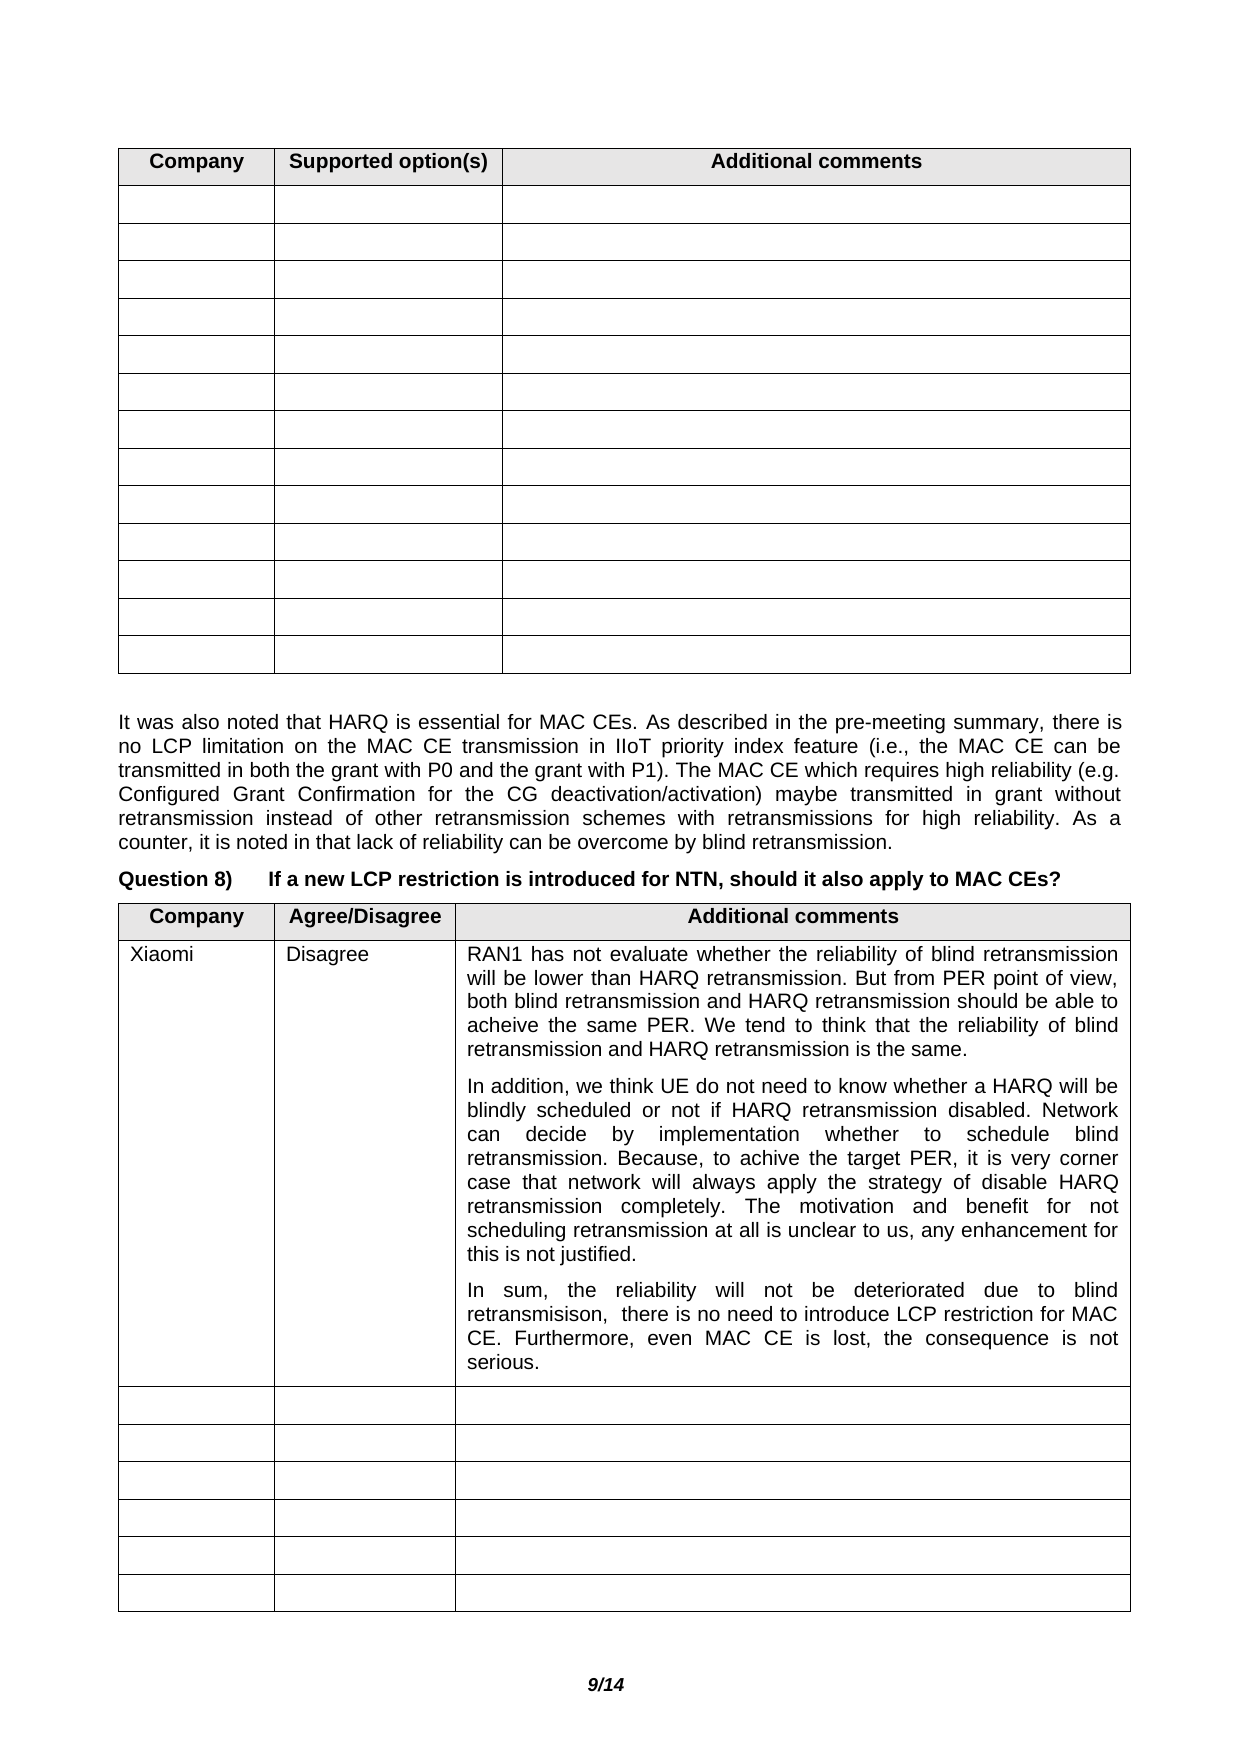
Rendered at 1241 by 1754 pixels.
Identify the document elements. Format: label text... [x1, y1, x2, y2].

table_cell [503, 411, 1130, 448]
table_cell [119, 299, 274, 335]
table_cell [275, 411, 502, 448]
table_cell [119, 1387, 274, 1424]
table_cell [119, 1537, 274, 1574]
table_cell [503, 224, 1130, 260]
table_cell [503, 336, 1130, 373]
table_cell [119, 224, 274, 260]
table_cell Disagree [275, 941, 455, 1386]
table_cell [275, 261, 502, 298]
table_cell [119, 1425, 274, 1461]
table_cell [119, 1575, 274, 1611]
table_cell [119, 374, 274, 410]
table_cell [275, 599, 502, 635]
table_cell RAN1 has not evaluate whether the reliability of blind retransmission will be lower than HARQ retransmission. But from PER point of view, both blind retransmission and HARQ retransmission should be able to acheive the same PER. We tend to think that the reliability of blind retransmission and HARQ retransmission is the same. In addition, we think UE do not need to know whether a HARQ will be blindly scheduled or not if HARQ retransmission disabled. Network can decide by implementation whether to schedule blind retransmission. Because, to achive the target PER, it is very corner case that network will always apply the strategy of disable HARQ retransmission completely. The motivation and benefit for not scheduling retransmission at all is unclear to us, any enhancement for this is not justified. In sum, the reliability will not be deteriorated due to blind retransmisison, there is no need to introduce LCP restriction for MAC CE. Furthermore, even MAC CE is lost, the consequence is not serious. [456, 941, 1130, 1386]
table_cell [275, 299, 502, 335]
table_cell [119, 411, 274, 448]
table_cell [275, 636, 502, 673]
table_cell [503, 561, 1130, 598]
table_cell [275, 374, 502, 410]
table_cell [275, 524, 502, 560]
table_cell [503, 524, 1130, 560]
text It was also noted that HARQ is essential for MAC CEs. As described in the pre-meeting summary, there is no LCP limitation on the MAC CE transmission in IIoT priority index feature (i.e., the MAC CE can be transmitted in both the grant with P0 and the grant with P1). The MAC CE which requires high reliability (e.g. Configured Grant Confirmation for the CG deactivation/activation) maybe transmitted in grant without retransmission instead of other retransmission schemes with retransmissions for high reliability. As a counter, it is noted in that lack of reliability can be overcome by blind retransmission. [118, 710, 1122, 854]
table_cell [275, 1500, 455, 1536]
table_cell [119, 524, 274, 560]
table_cell [275, 224, 502, 260]
table_cell [119, 561, 274, 598]
table_cell [119, 261, 274, 298]
table_cell [456, 1462, 1130, 1499]
table_header Company [119, 904, 274, 940]
table_cell [503, 486, 1130, 523]
table_cell [503, 186, 1130, 223]
table_cell [275, 1425, 455, 1461]
table_cell [119, 636, 274, 673]
table_cell [275, 449, 502, 485]
table_cell [119, 449, 274, 485]
table_cell [503, 261, 1130, 298]
table_cell [275, 1537, 455, 1574]
table_cell [456, 1387, 1130, 1424]
table_cell [503, 599, 1130, 635]
table_header Company [119, 149, 274, 185]
table_cell Xiaomi [119, 941, 274, 1386]
table_cell [456, 1425, 1130, 1461]
table_cell [275, 1575, 455, 1611]
table_cell [503, 636, 1130, 673]
table_cell [456, 1575, 1130, 1611]
table_cell [503, 299, 1130, 335]
table_cell [456, 1537, 1130, 1574]
text Question 8) If a new LCP restriction is introduced for NTN, should it also apply to MAC CEs? [118, 866, 1122, 890]
table_cell [275, 486, 502, 523]
table_cell [275, 186, 502, 223]
table_header Supported option(s) [275, 149, 502, 185]
table_cell [119, 186, 274, 223]
table_header Additional comments [456, 904, 1130, 940]
table_cell [275, 336, 502, 373]
table_cell [275, 1462, 455, 1499]
table_cell [275, 561, 502, 598]
table_cell [275, 1387, 455, 1424]
table_cell [456, 1500, 1130, 1536]
table_cell [503, 374, 1130, 410]
table_cell [119, 1500, 274, 1536]
table_cell [119, 599, 274, 635]
table_header Agree/Disagree [275, 904, 455, 940]
table_cell [119, 336, 274, 373]
table_cell [119, 486, 274, 523]
table_cell [119, 1462, 274, 1499]
table_cell [503, 449, 1130, 485]
table_header Additional comments [503, 149, 1130, 185]
